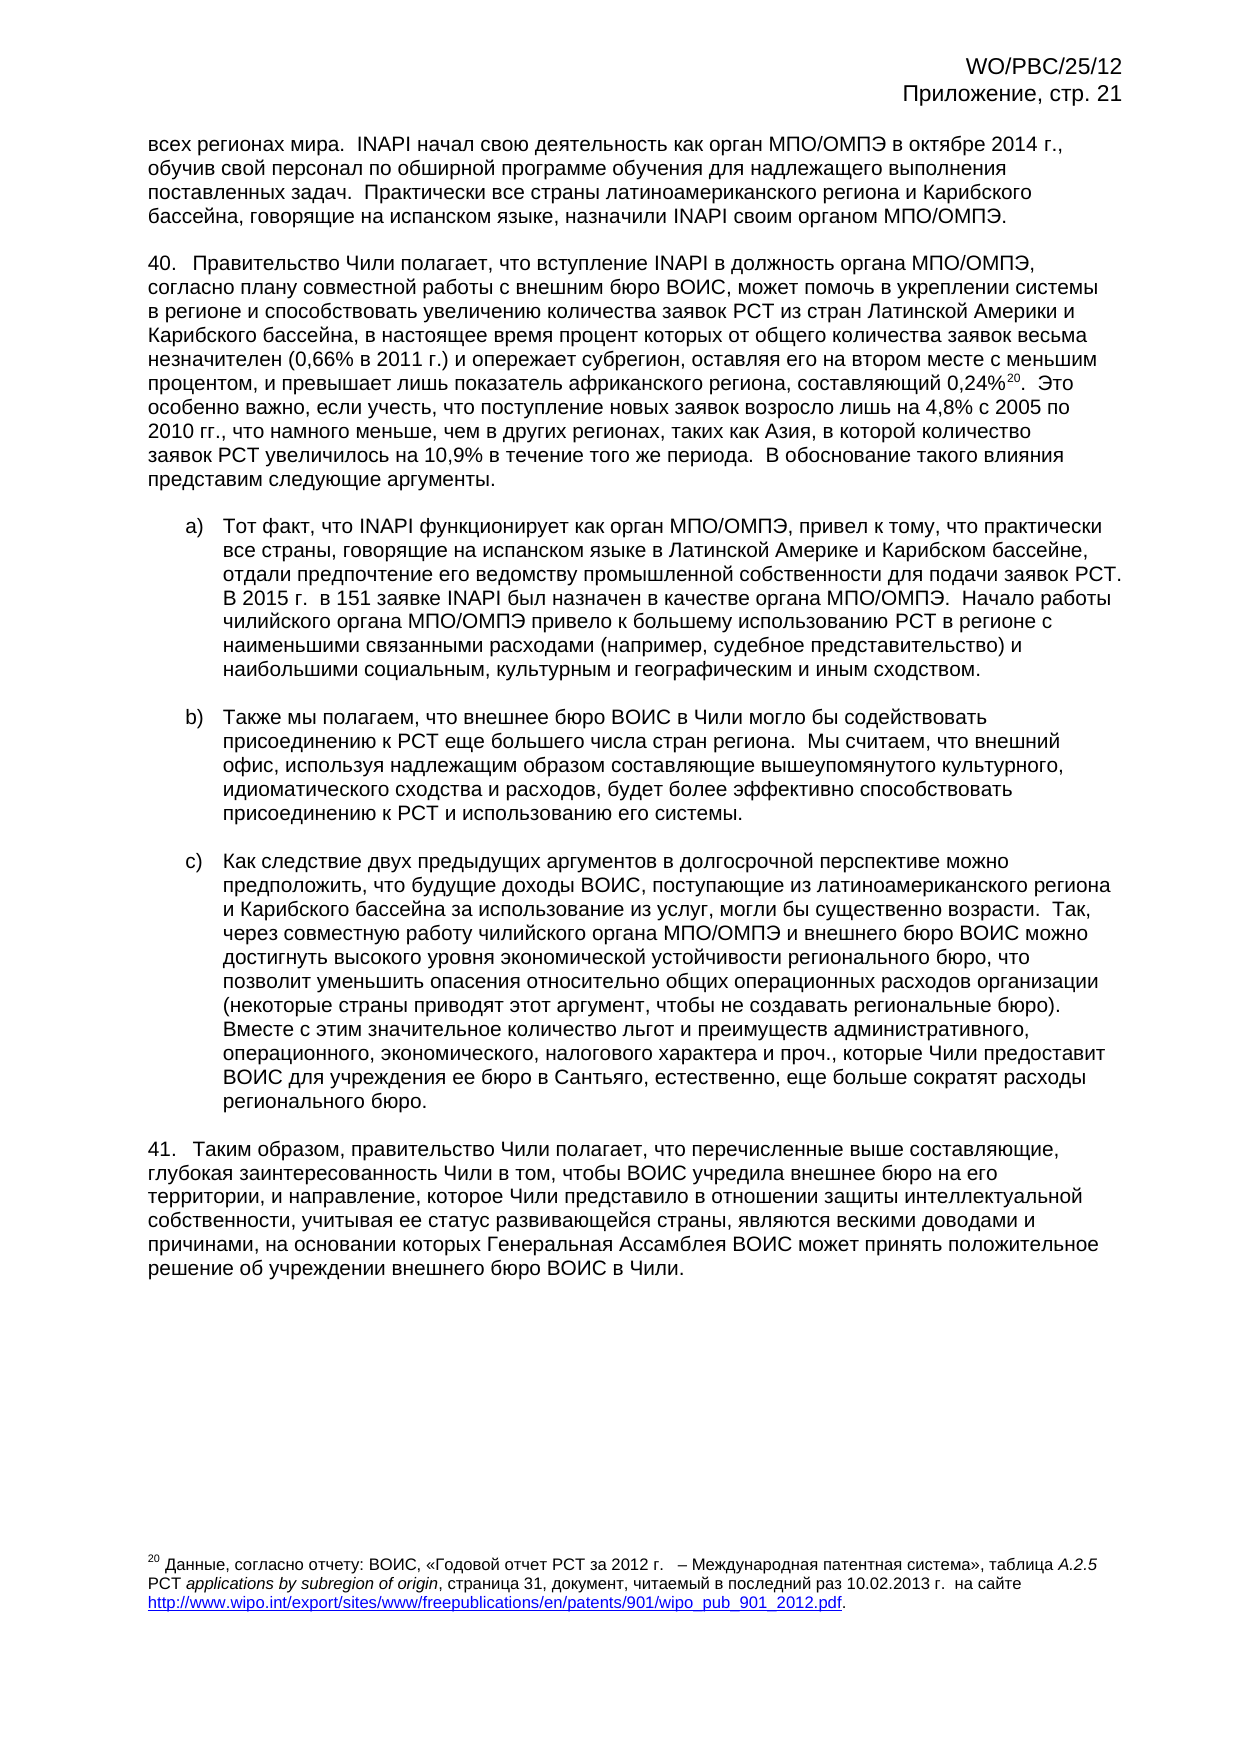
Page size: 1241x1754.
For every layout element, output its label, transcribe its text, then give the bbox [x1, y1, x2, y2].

list Таким образом, правительство Чили полагает, что перечисленные выше составляющие, глубокая заинтересованность Чили в том, чтобы ВОИС учредила внешнее бюро на его территории, и направление, которое Чили представило в отношении защиты интеллектуальной собственности, учитывая ее статус развивающейся страны, являются вескими доводами и причинами, на основании которых Генеральная Ассамблея ВОИС может принять положительное решение об учреждении внешнего бюро ВОИС в Чили. [148, 1136, 1101, 1280]
list Правительство Чили полагает, что вступление INAPI в должность органа МПО/ОМПЭ, согласно плану совместной работы с внешним бюро ВОИС, может помочь в укреплении системы в регионе и способствовать увеличению количества заявок PCT из стран Латинской Америки и Карибского бассейна, в настоящее время процент которых от общего количества заявок весьма незначителен (0,66% в 2011 г.) и опережает субрегион, оставляя его на втором месте с меньшим процентом, и превышает лишь показатель африканского региона, составляющий 0,24%. Это особенно важно, если учесть, что поступление новых заявок возросло лишь на 4,8% с 2005 по 2010 гг., что намного меньше, чем в других регионах, таких как Азия, в которой количество заявок PCT увеличилось на 10,9% в течение того же периода. В обоснование такого влияния представим следующие аргументы. [148, 251, 1101, 491]
list Тот факт, что INAPI функционирует как орган МПО/ОМПЭ, привел к тому, что практически все страны, говорящие на испанском языке в Латинской Америке и Карибском бассейне, отдали предпочтение его ведомству промышленной собственности для подачи заявок PCT. В 2015 г. в 151 заявке INAPI был назначен в качестве органа МПО/ОМПЭ. Начало работы чилийского органа МПО/ОМПЭ привело к большему использованию PCT в регионе с наименьшими связанными расходами (например, судебное представительство) и наибольшими социальным, культурным и географическим и иным сходством. [185, 513, 1122, 681]
list Как следствие двух предыдущих аргументов в долгосрочной перспективе можно предположить, что будущие доходы ВОИС, поступающие из латиноамериканского региона и Карибского бассейна за использование из услуг, могли бы существенно возрасти. Так, через совместную работу чилийского органа МПО/ОМПЭ и внешнего бюро ВОИС можно достигнуть высокого уровня экономической устойчивости регионального бюро, что позволит уменьшить опасения относительно общих операционных расходов организации (некоторые страны приводят этот аргумент, чтобы не создавать региональные бюро). Вместе с этим значительное количество льгот и преимуществ административного, операционного, экономического, налогового характера и проч., которые Чили предоставит ВОИС для учреждения ее бюро в Сантьяго, естественно, еще больше сократят расходы регионального бюро. [185, 849, 1122, 1112]
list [148, 132, 1101, 228]
list Также мы полагаем, что внешнее бюро ВОИС в Чили могло бы содействовать присоединению к PCT еще большего числа стран региона. Мы считаем, что внешний офис, используя надлежащим образом составляющие вышеупомянутого культурного, идиоматического сходства и расходов, будет более эффективно способствовать присоединению к PCT и использованию его системы. [185, 705, 1122, 825]
